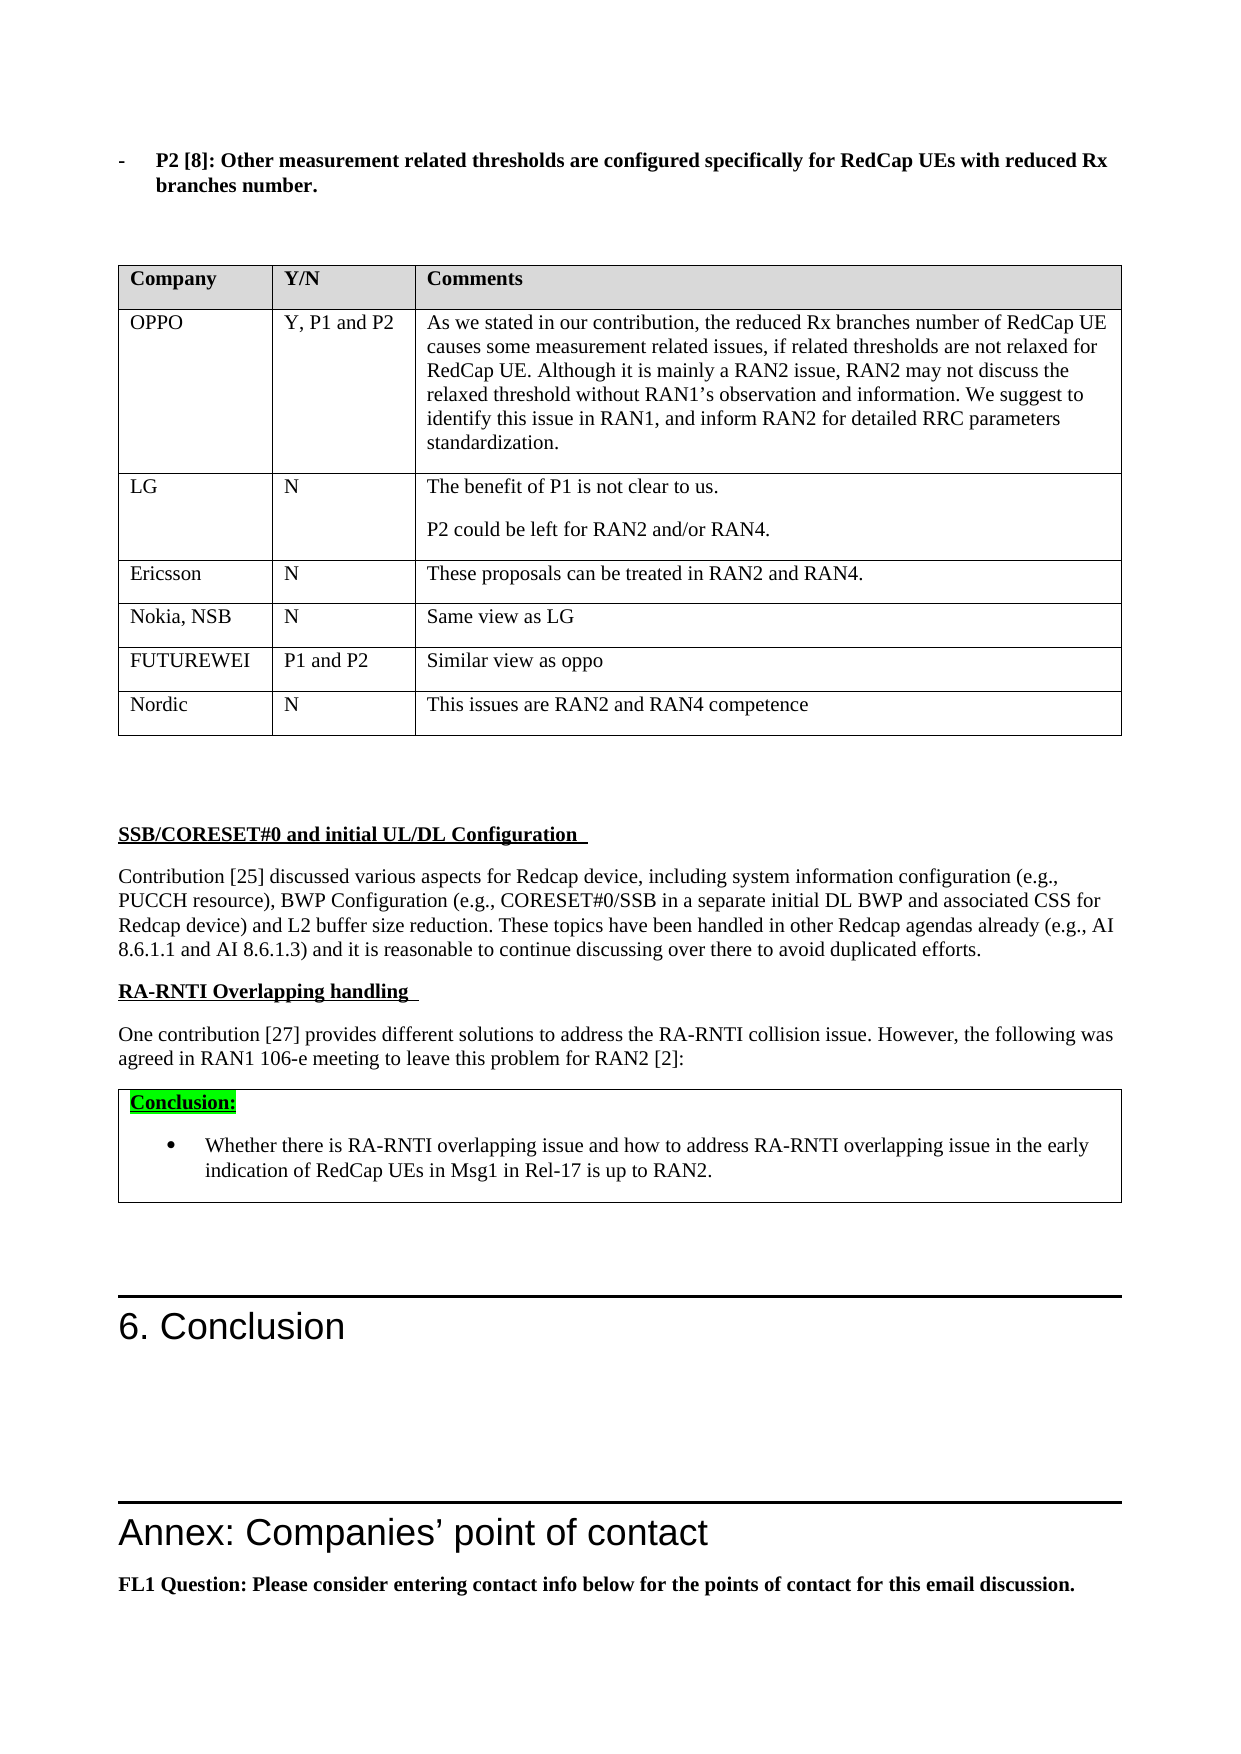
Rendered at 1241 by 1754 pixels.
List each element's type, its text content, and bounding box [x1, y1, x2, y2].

text RA-RNTI Overlapping handling [118, 979, 1122, 1003]
table_header Comments [416, 266, 1121, 309]
table_cell N [273, 561, 415, 603]
table_cell Nokia, NSB [119, 604, 272, 647]
table_cell Ericsson [119, 561, 272, 603]
table_header Conclusion: Whether there is RA-RNTI overlapping issue and how to address RA-RNTI overlapping issue in the early indication of RedCap UEs in Msg1 in Rel-17 is up to RAN2. [119, 1090, 1121, 1202]
table_cell N [273, 604, 415, 647]
table_cell P1 and P2 [273, 648, 415, 691]
subtitle Annex: Companies’ point of contact [118, 1504, 1122, 1553]
table_cell As we stated in our contribution, the reduced Rx branches number of RedCap UE causes some measurement related issues, if related thresholds are not relaxed for RedCap UE. Although it is mainly a RAN2 issue, RAN2 may not discuss the relaxed threshold without RAN1’s observation and information. We suggest to identify this issue in RAN1, and inform RAN2 for detailed RRC parameters standardization. [416, 310, 1121, 473]
table_cell Similar view as oppo [416, 648, 1121, 691]
table_cell Y, P1 and P2 [273, 310, 415, 473]
table_cell These proposals can be treated in RAN2 and RAN4. [416, 561, 1121, 603]
table_header Company [119, 266, 272, 309]
table_cell LG [119, 474, 272, 559]
table_cell Same view as LG [416, 604, 1121, 647]
text SSB/CORESET#0 and initial UL/DL Configuration [118, 822, 1122, 846]
text FL1 Question: Please consider entering contact info below for the points of contact for this email discussion. [118, 1572, 1122, 1596]
list P2 [8]: Other measurement related thresholds are configured specifically for RedCap UEs with reduced Rx branches number. [118, 147, 1122, 197]
subtitle 6. Conclusion [118, 1298, 1122, 1347]
table_cell OPPO [119, 310, 272, 473]
table_cell Nordic [119, 692, 272, 735]
table_cell FUTUREWEI [119, 648, 272, 691]
table_cell The benefit of P1 is not clear to us. P2 could be left for RAN2 and/or RAN4. [416, 474, 1121, 559]
table_cell N [273, 474, 415, 559]
table_cell This issues are RAN2 and RAN4 competence [416, 692, 1121, 735]
table_header Y/N [273, 266, 415, 309]
text Contribution [25] discussed various aspects for Redcap device, including system information configuration (e.g., PUCCH resource), BWP Configuration (e.g., CORESET#0/SSB in a separate initial DL BWP and associated CSS for Redcap device) and L2 buffer size reduction. These topics have been handled in other Redcap agendas already (e.g., AI 8.6.1.1 and AI 8.6.1.3) and it is reasonable to continue discussing over there to avoid duplicated efforts. [118, 864, 1122, 961]
text One contribution [27] provides different solutions to address the RA-RNTI collision issue. However, the following was agreed in RAN1 106-e meeting to leave this problem for RAN2 [2]: [118, 1022, 1122, 1070]
table_cell N [273, 692, 415, 735]
